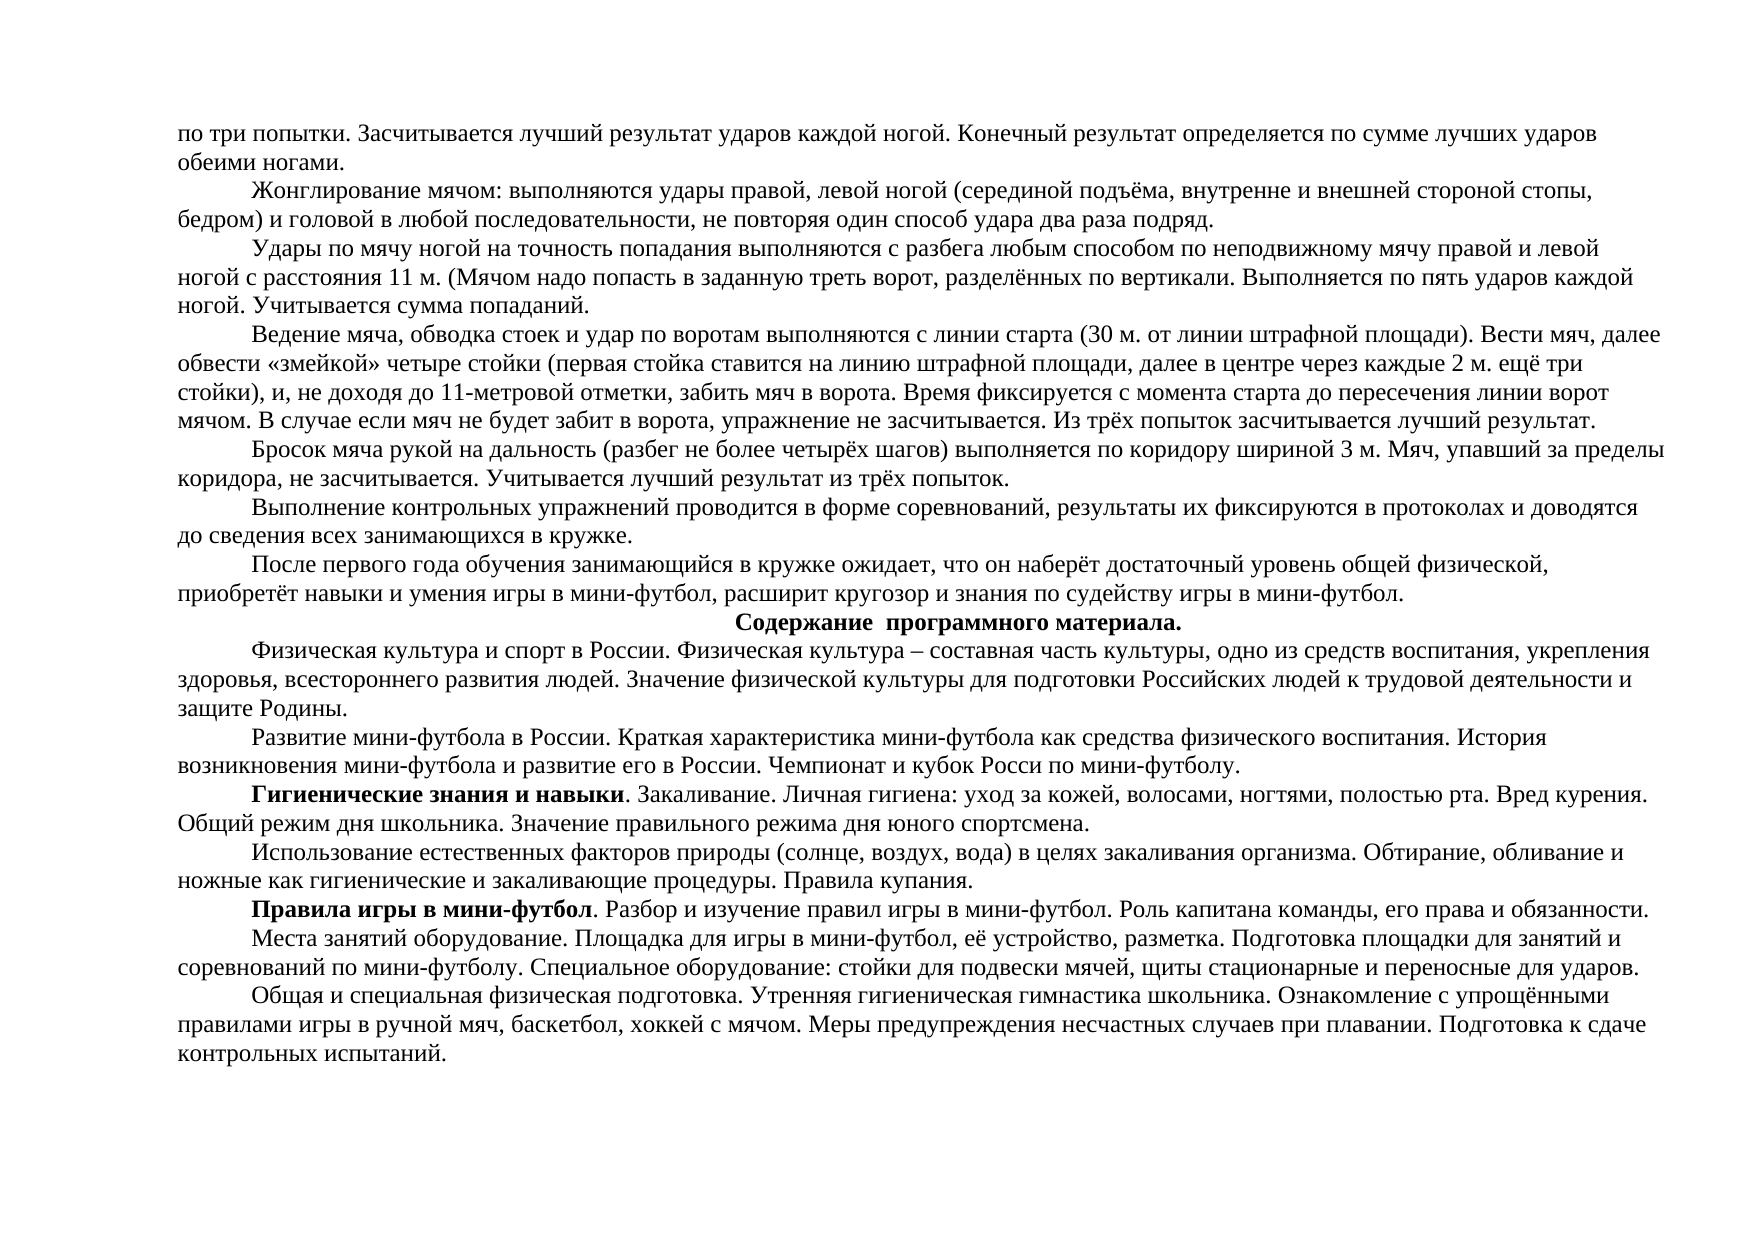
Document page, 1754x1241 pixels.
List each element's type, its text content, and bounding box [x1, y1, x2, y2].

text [177, 118, 1665, 176]
text Физическая культура и спорт в России. Физическая культура – составная часть культуры, одно из средств воспитания, укрепления здоровья, всестороннего развития людей. Значение физической культуры для подготовки Российских людей к трудовой деятельности и защите Родины. [177, 636, 1665, 722]
text Содержание программного материала. [177, 607, 1665, 636]
text Выполнение контрольных упражнений проводится в форме соревнований, результаты их фиксируются в протоколах и доводятся до сведения всех занимающихся в кружке. [177, 492, 1665, 549]
text Развитие мини-футбола в России. Краткая характеристика мини-футбола как средства физического воспитания. История возникновения мини-футбола и развитие его в России. Чемпионат и кубок Росси по мини-футболу. [177, 722, 1665, 779]
text Ведение мяча, обводка стоек и удар по воротам выполняются с линии старта (. от линии штрафной площади). Вести мяч, далее обвести «змейкой» четыре стойки (первая стойка ставится на линию штрафной площади, далее в центре через каждые . ещё три стойки), и, не доходя до 11-метровой отметки, забить мяч в ворота. Время фиксируется с момента старта до пересечения линии ворот мячом. В случае если мяч не будет забит в ворота, упражнение не засчитывается. Из трёх попыток засчитывается лучший результат. [177, 319, 1665, 434]
text Места занятий оборудование. Площадка для игры в мини-футбол, её устройство, разметка. Подготовка площадки для занятий и соревнований по мини-футболу. Специальное оборудование: стойки для подвески мячей, щиты стационарные и переносные для ударов. [177, 923, 1665, 981]
text Правила игры в мини-футбол. Разбор и изучение правил игры в мини-футбол. Роль капитана команды, его права и обязанности. [177, 894, 1665, 923]
text После первого года обучения занимающийся в кружке ожидает, что он наберёт достаточный уровень общей физической, приобретёт навыки и умения игры в мини-футбол, расширит кругозор и знания по судейству игры в мини-футбол. [177, 549, 1665, 607]
text Использование естественных факторов природы (солнце, воздух, вода) в целях закаливания организма. Обтирание, обливание и ножные как гигиенические и закаливающие процедуры. Правила купания. [177, 837, 1665, 894]
text Жонглирование мячом: выполняются удары правой, левой ногой (серединой подъёма, внутренне и внешней стороной стопы, бедром) и головой в любой последовательности, не повторяя один способ удара два раза подряд. [177, 176, 1665, 233]
text Гигиенические знания и навыки. Закаливание. Личная гигиена: уход за кожей, волосами, ногтями, полостью рта. Вред курения. Общий режим дня школьника. Значение правильного режима дня юного спортсмена. [177, 779, 1665, 837]
text Общая и специальная физическая подготовка. Утренняя гигиеническая гимнастика школьника. Ознакомление с упрощёнными правилами игры в ручной мяч, баскетбол, хоккей с мячом. Меры предупреждения несчастных случаев при плавании. Подготовка к сдаче контрольных испытаний. [177, 981, 1665, 1067]
text Бросок мяча рукой на дальность (разбег не более четырёх шагов) выполняется по коридору шириной . Мяч, упавший за пределы коридора, не засчитывается. Учитывается лучший результат из трёх попыток. [177, 434, 1665, 492]
text Удары по мячу ногой на точность попадания выполняются с разбега любым способом по неподвижному мячу правой и левой ногой с расстояния 11 м. (Мячом надо попасть в заданную треть ворот, разделённых по вертикали. Выполняется по пять ударов каждой ногой. Учитывается сумма попаданий. [177, 233, 1665, 319]
